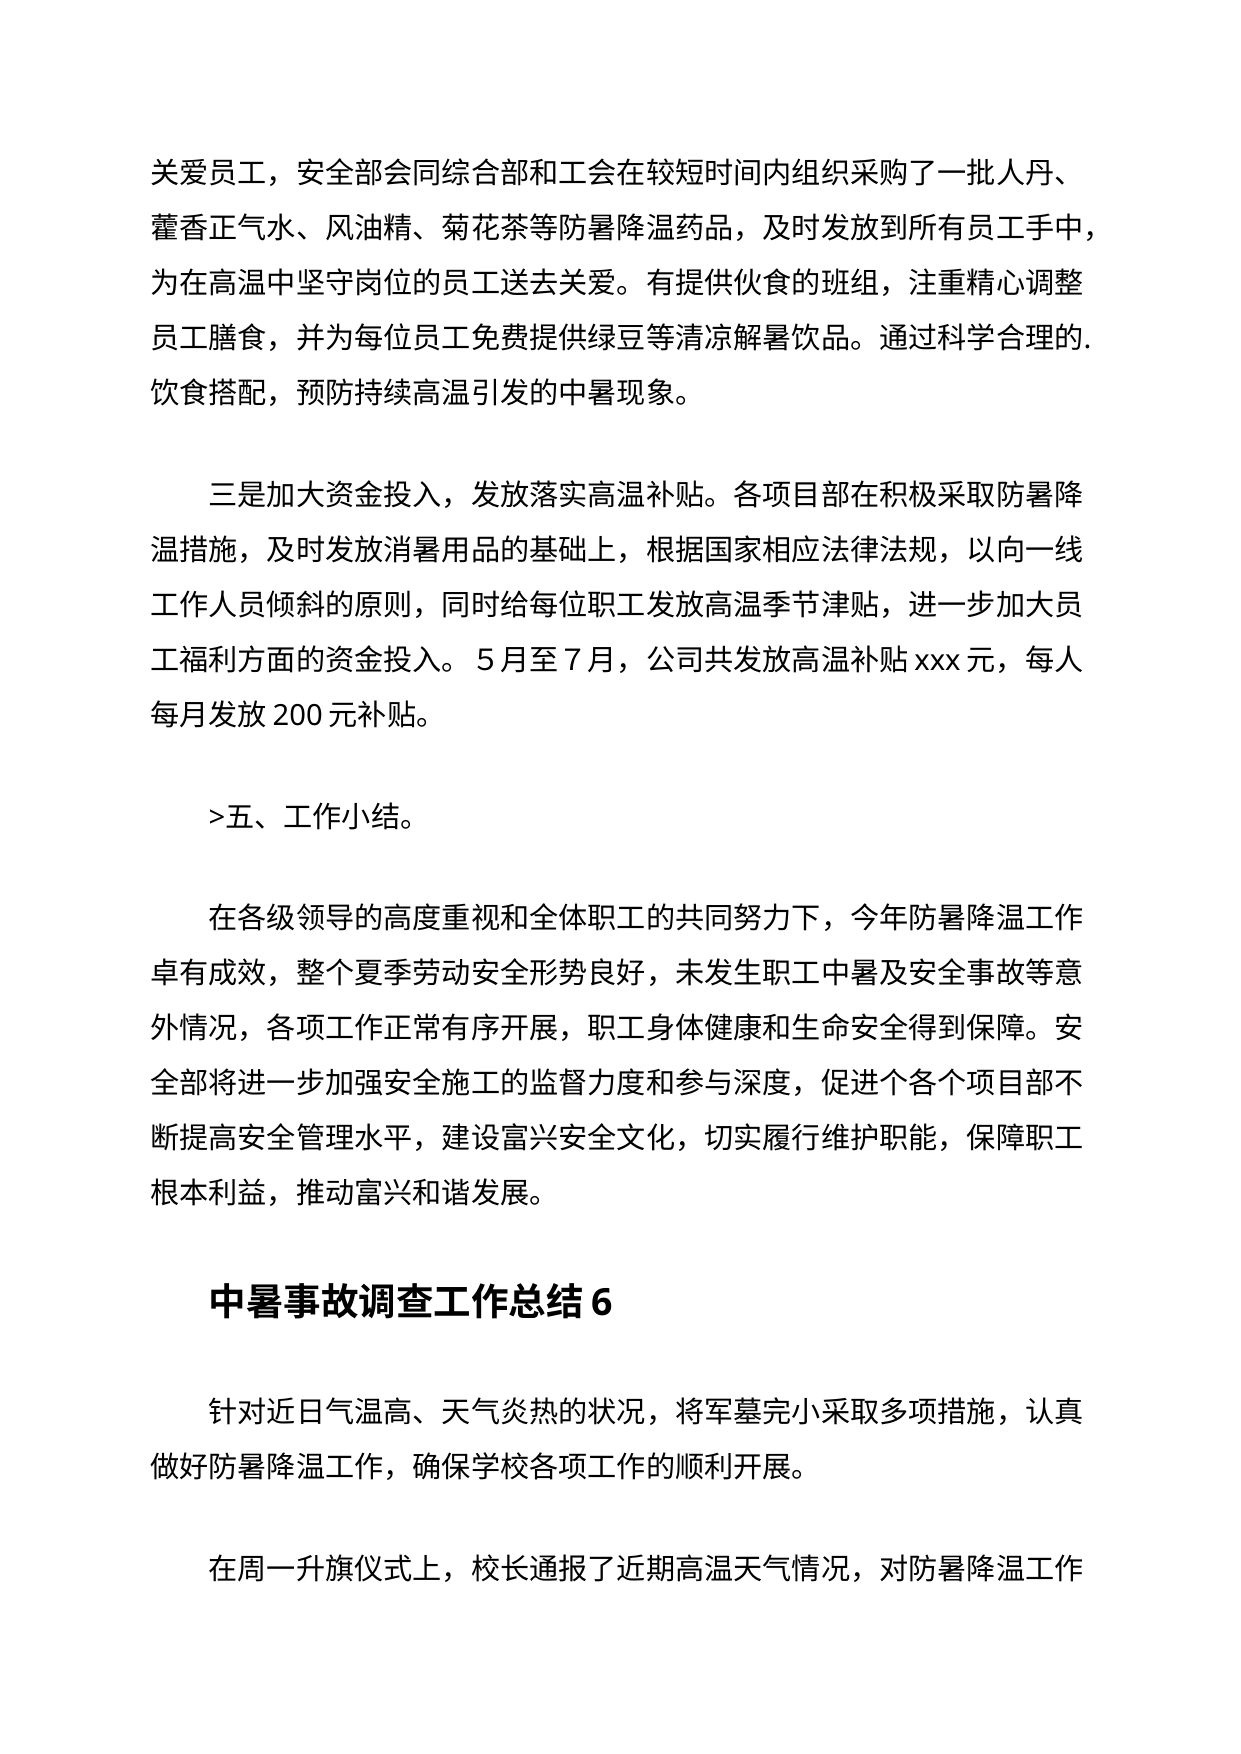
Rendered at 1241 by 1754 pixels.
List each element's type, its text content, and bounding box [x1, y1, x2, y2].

text 在各级领导的高度重视和全体职工的共同努力下，今年防暑降温工作卓有成效，整个夏季劳动安全形势良好，未发生职工中暑及安全事故等意外情况，各项工作正常有序开展，职工身体健康和生命安全得到保障。安全部将进一步加强安全施工的监督力度和参与深度，促进个各个项目部不断提高安全管理水平，建设富兴安全文化，切实履行维护职能，保障职工根本利益，推动富兴和谐发展。 [150, 895, 1090, 1212]
text >五、工作小结。 [150, 793, 1090, 836]
text 中暑事故调查工作总结6 [150, 1271, 1090, 1326]
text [150, 150, 1090, 412]
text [150, 1546, 1090, 1588]
text 三是加大资金投入，发放落实高温补贴。各项目部在积极采取防暑降温措施，及时发放消暑用品的基础上，根据国家相应法律法规，以向一线工作人员倾斜的原则，同时给每位职工发放高温季节津贴，进一步加大员工福利方面的资金投入。５月至７月，公司共发放高温补贴xxx元，每人每月发放200元补贴。 [150, 471, 1090, 733]
text 针对近日气温高、天气炎热的状况，将军墓完小采取多项措施，认真做好防暑降温工作，确保学校各项工作的顺利开展。 [150, 1389, 1090, 1486]
